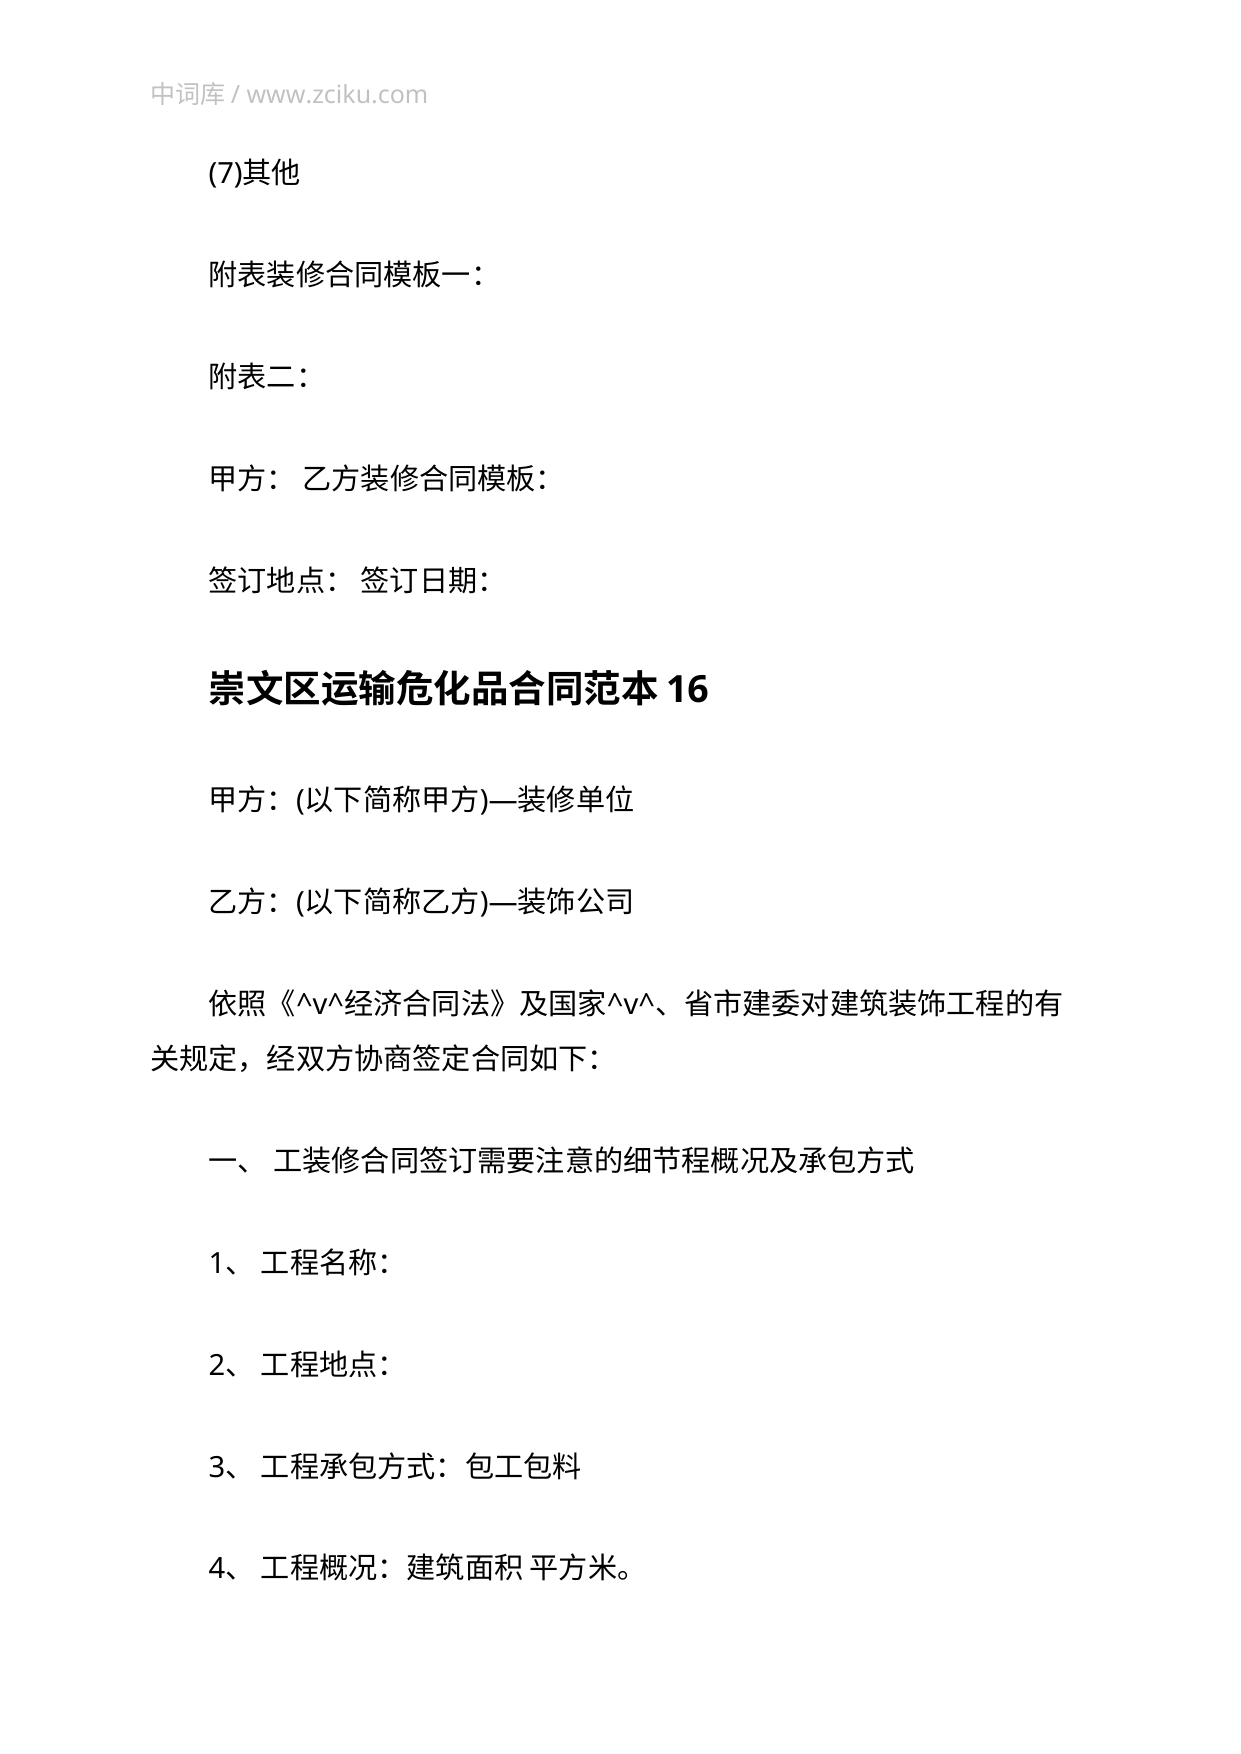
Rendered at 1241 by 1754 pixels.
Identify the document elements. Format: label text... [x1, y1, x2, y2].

text 甲方：(以下简称甲方)—装修单位 [150, 777, 1090, 819]
text 3、 工程承包方式：包工包料 [150, 1443, 1090, 1486]
text 甲方： 乙方装修合同模板： [150, 456, 1090, 498]
text 1、 工程名称： [150, 1239, 1090, 1282]
text 2、 工程地点： [150, 1341, 1090, 1383]
text 附表二： [150, 354, 1090, 396]
text 依照《^v^经济合同法》及国家^v^、省市建委对建筑装饰工程的有关规定，经双方协商签定合同如下： [150, 981, 1090, 1078]
text 乙方：(以下简称乙方)—装饰公司 [150, 879, 1090, 921]
text 4、 工程概况：建筑面积 平方米。 [150, 1545, 1090, 1587]
text 崇文区运输危化品合同范本16 [150, 659, 1090, 713]
text 附表装修合同模板一： [150, 252, 1090, 294]
text 一、 工装修合同签订需要注意的细节程概况及承包方式 [150, 1137, 1090, 1180]
text 签订地点： 签订日期： [150, 557, 1090, 599]
text (7)其他 [150, 150, 1090, 192]
